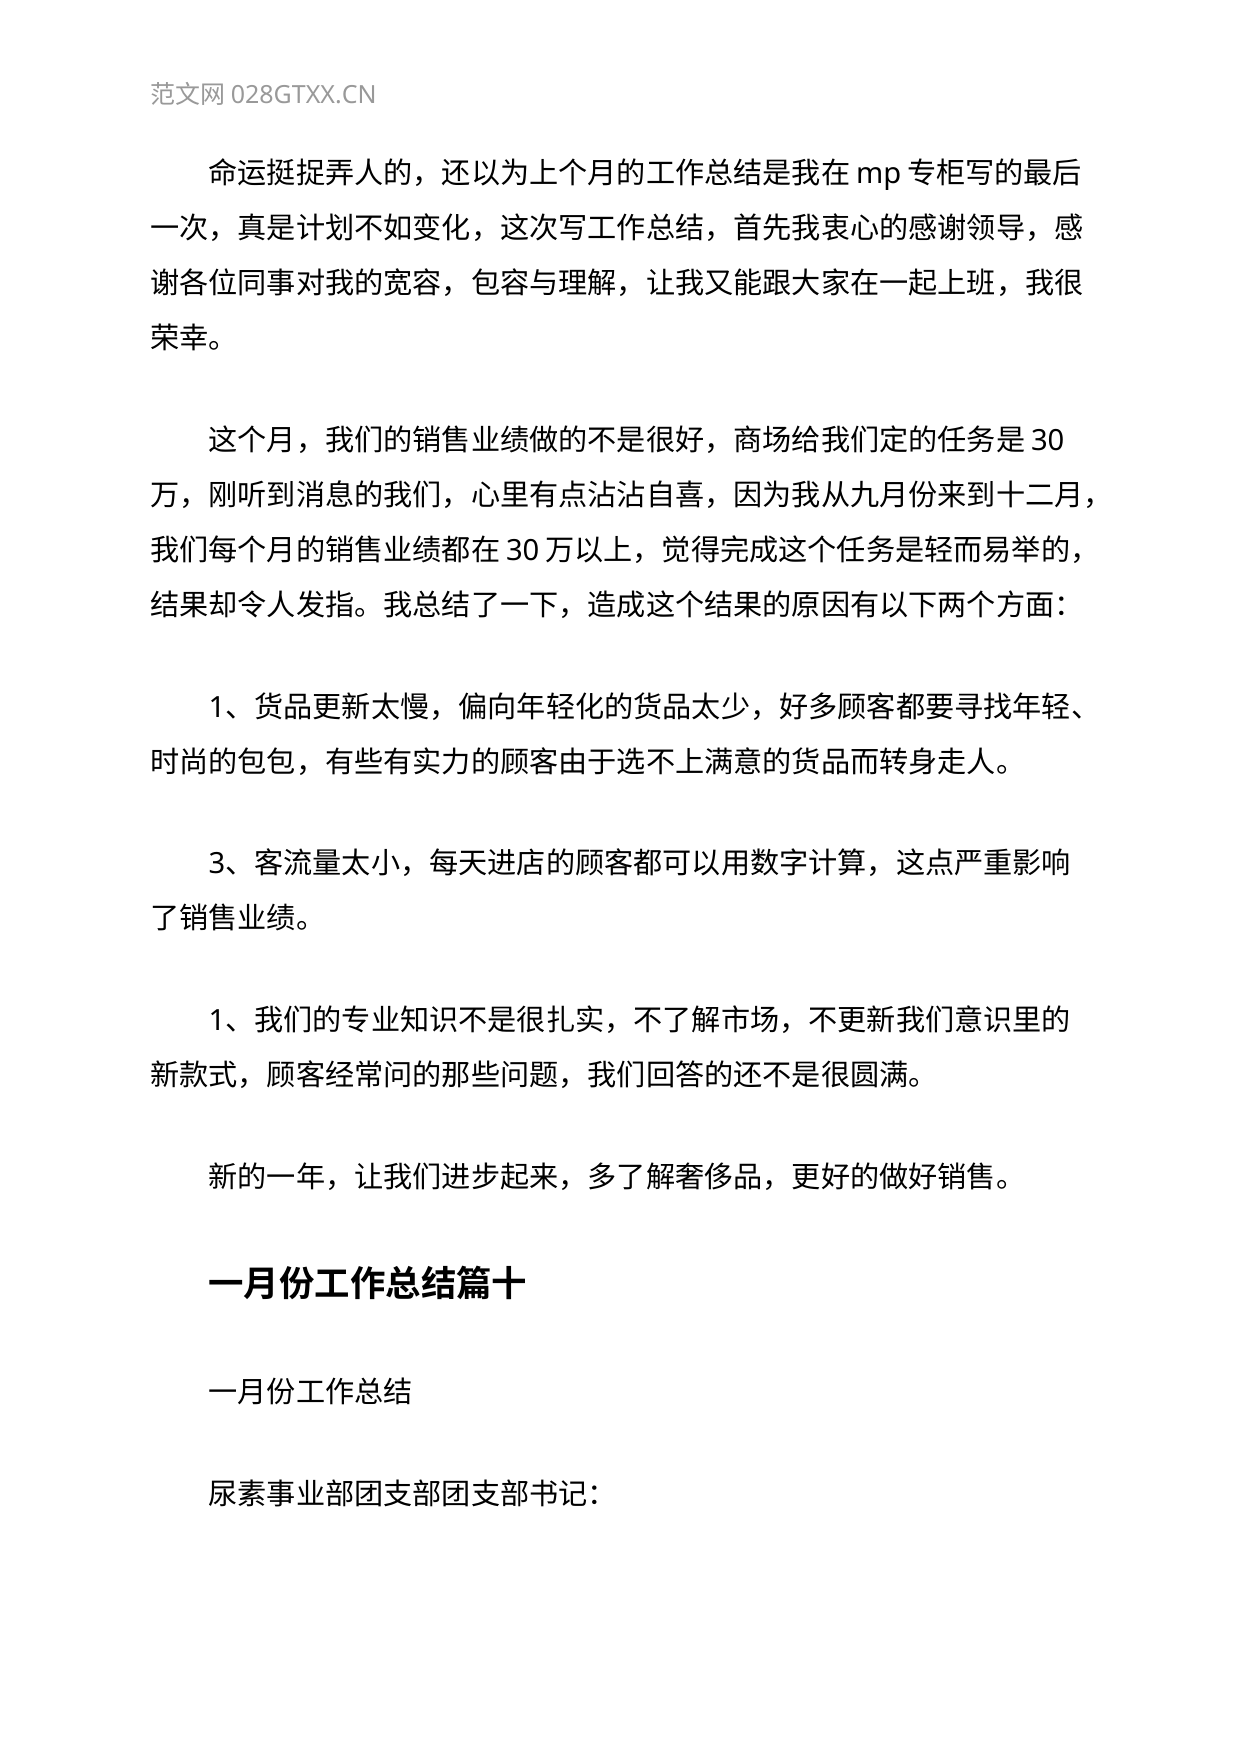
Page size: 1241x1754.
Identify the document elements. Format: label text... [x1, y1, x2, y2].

text 一月份工作总结篇十 [150, 1255, 1090, 1307]
text 新的一年，让我们进步起来，多了解奢侈品，更好的做好销售。 [150, 1153, 1090, 1196]
text 1、我们的专业知识不是很扎实，不了解市场，不更新我们意识里的新款式，顾客经常问的那些问题，我们回答的还不是很圆满。 [150, 997, 1090, 1094]
text 命运挺捉弄人的，还以为上个月的工作总结是我在mp专柜写的最后一次，真是计划不如变化，这次写工作总结，首先我衷心的感谢领导，感谢各位同事对我的宽容，包容与理解，让我又能跟大家在一起上班，我很荣幸。 [150, 150, 1090, 357]
text 1、货品更新太慢，偏向年轻化的货品太少，好多顾客都要寻找年轻、时尚的包包，有些有实力的顾客由于选不上满意的货品而转身走人。 [150, 683, 1090, 781]
text 尿素事业部团支部团支部书记： [150, 1471, 1090, 1513]
text 这个月，我们的销售业绩做的不是很好，商场给我们定的任务是30万，刚听到消息的我们，心里有点沾沾自喜，因为我从九月份来到十二月，我们每个月的销售业绩都在30万以上，觉得完成这个任务是轻而易举的，结果却令人发指。我总结了一下，造成这个结果的原因有以下两个方面： [150, 417, 1090, 624]
text 3、客流量太小，每天进店的顾客都可以用数字计算，这点严重影响了销售业绩。 [150, 840, 1090, 937]
text 一月份工作总结 [150, 1369, 1090, 1411]
